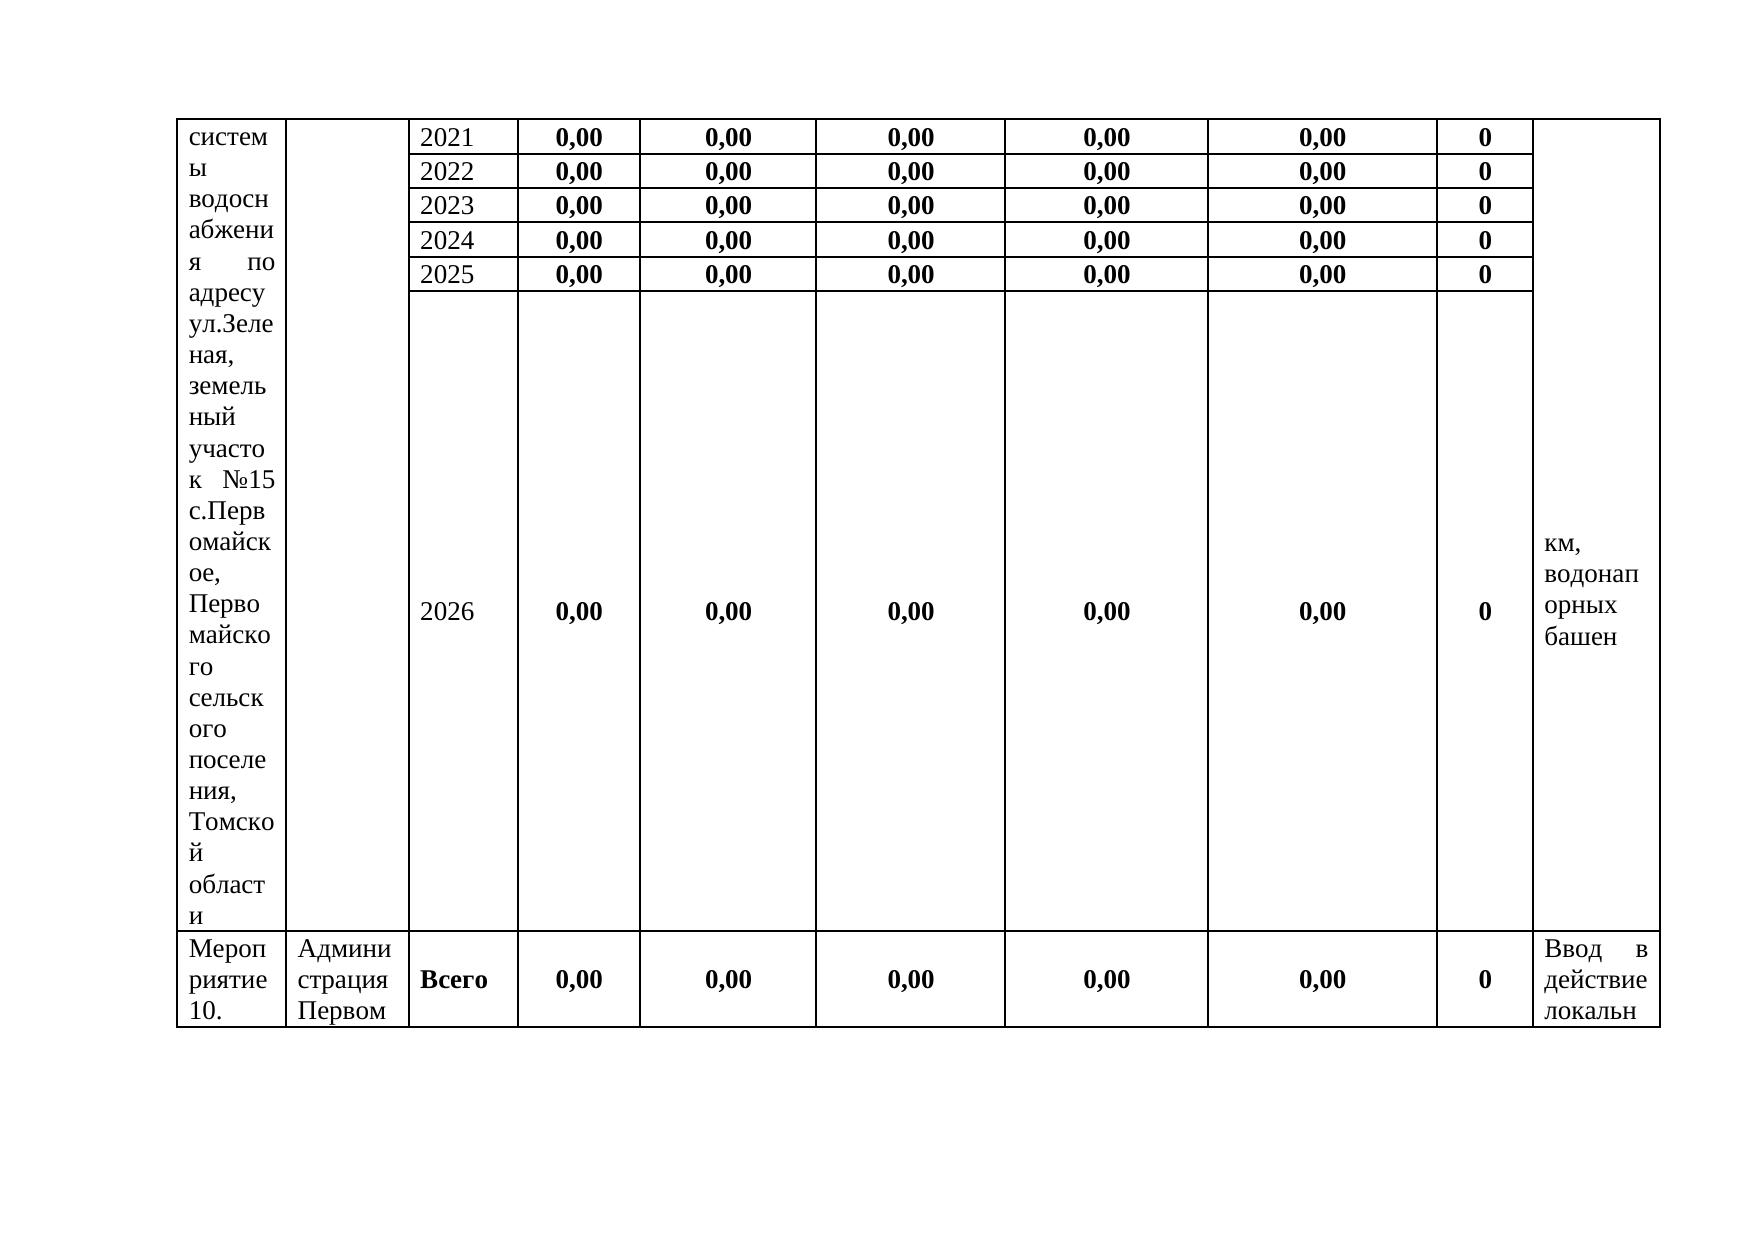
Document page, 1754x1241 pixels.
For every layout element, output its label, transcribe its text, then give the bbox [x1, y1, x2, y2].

table_cell 0,00 [817, 223, 1004, 256]
table_cell 0,00 [1209, 292, 1436, 930]
table_cell 0,00 [519, 223, 639, 256]
table_cell 0,00 [641, 120, 815, 152]
table_cell 0,00 [519, 120, 639, 152]
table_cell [178, 120, 285, 930]
table_cell 0,00 [817, 155, 1004, 187]
table_cell 0 [1438, 223, 1532, 256]
table_cell 0,00 [1209, 223, 1436, 256]
table_cell 0,00 [519, 258, 639, 290]
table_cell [287, 932, 408, 1026]
table_cell 2025 [410, 258, 517, 290]
table_cell 0,00 [519, 932, 639, 1026]
table_cell 0,00 [1006, 120, 1207, 152]
table_cell Всего [410, 932, 517, 1026]
table_cell 0,00 [817, 932, 1004, 1026]
table_cell 0,00 [817, 258, 1004, 290]
table_cell 0,00 [1006, 292, 1207, 930]
table_cell 0,00 [641, 155, 815, 187]
table_cell 0,00 [519, 292, 639, 930]
table_cell 0,00 [1209, 189, 1436, 221]
table_cell 0,00 [1209, 932, 1436, 1026]
table_cell Мероприятие 10. [178, 932, 285, 1026]
table_cell 0,00 [519, 189, 639, 221]
table_cell 0 [1438, 258, 1532, 290]
table_cell 0,00 [1209, 155, 1436, 187]
table_cell 0 [1438, 155, 1532, 187]
table_cell 0 [1438, 292, 1532, 930]
table_cell 0,00 [1209, 120, 1436, 152]
table_cell 0,00 [641, 932, 815, 1026]
table_cell 2024 [410, 223, 517, 256]
table_cell 0,00 [817, 292, 1004, 930]
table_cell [1534, 932, 1659, 1026]
table_cell 2022 [410, 155, 517, 187]
table_cell 0,00 [641, 258, 815, 290]
table_cell 2021 [410, 120, 517, 152]
table_cell 0,00 [641, 292, 815, 930]
table_cell 0 [1438, 932, 1532, 1026]
table_cell 0,00 [817, 120, 1004, 152]
table_cell 0,00 [1006, 932, 1207, 1026]
table_cell 0 [1438, 189, 1532, 221]
table_cell 0,00 [641, 223, 815, 256]
table_cell 0 [1438, 120, 1532, 152]
table_cell 0,00 [1006, 258, 1207, 290]
table_cell 2023 [410, 189, 517, 221]
table_cell 0,00 [1209, 258, 1436, 290]
table_cell 0,00 [519, 155, 639, 187]
table_cell 2026 [410, 292, 517, 930]
table_cell 0,00 [1006, 155, 1207, 187]
table_cell 0,00 [1006, 223, 1207, 256]
table_cell 0,00 [641, 189, 815, 221]
table_cell 0,00 [1006, 189, 1207, 221]
table_cell 0,00 [817, 189, 1004, 221]
